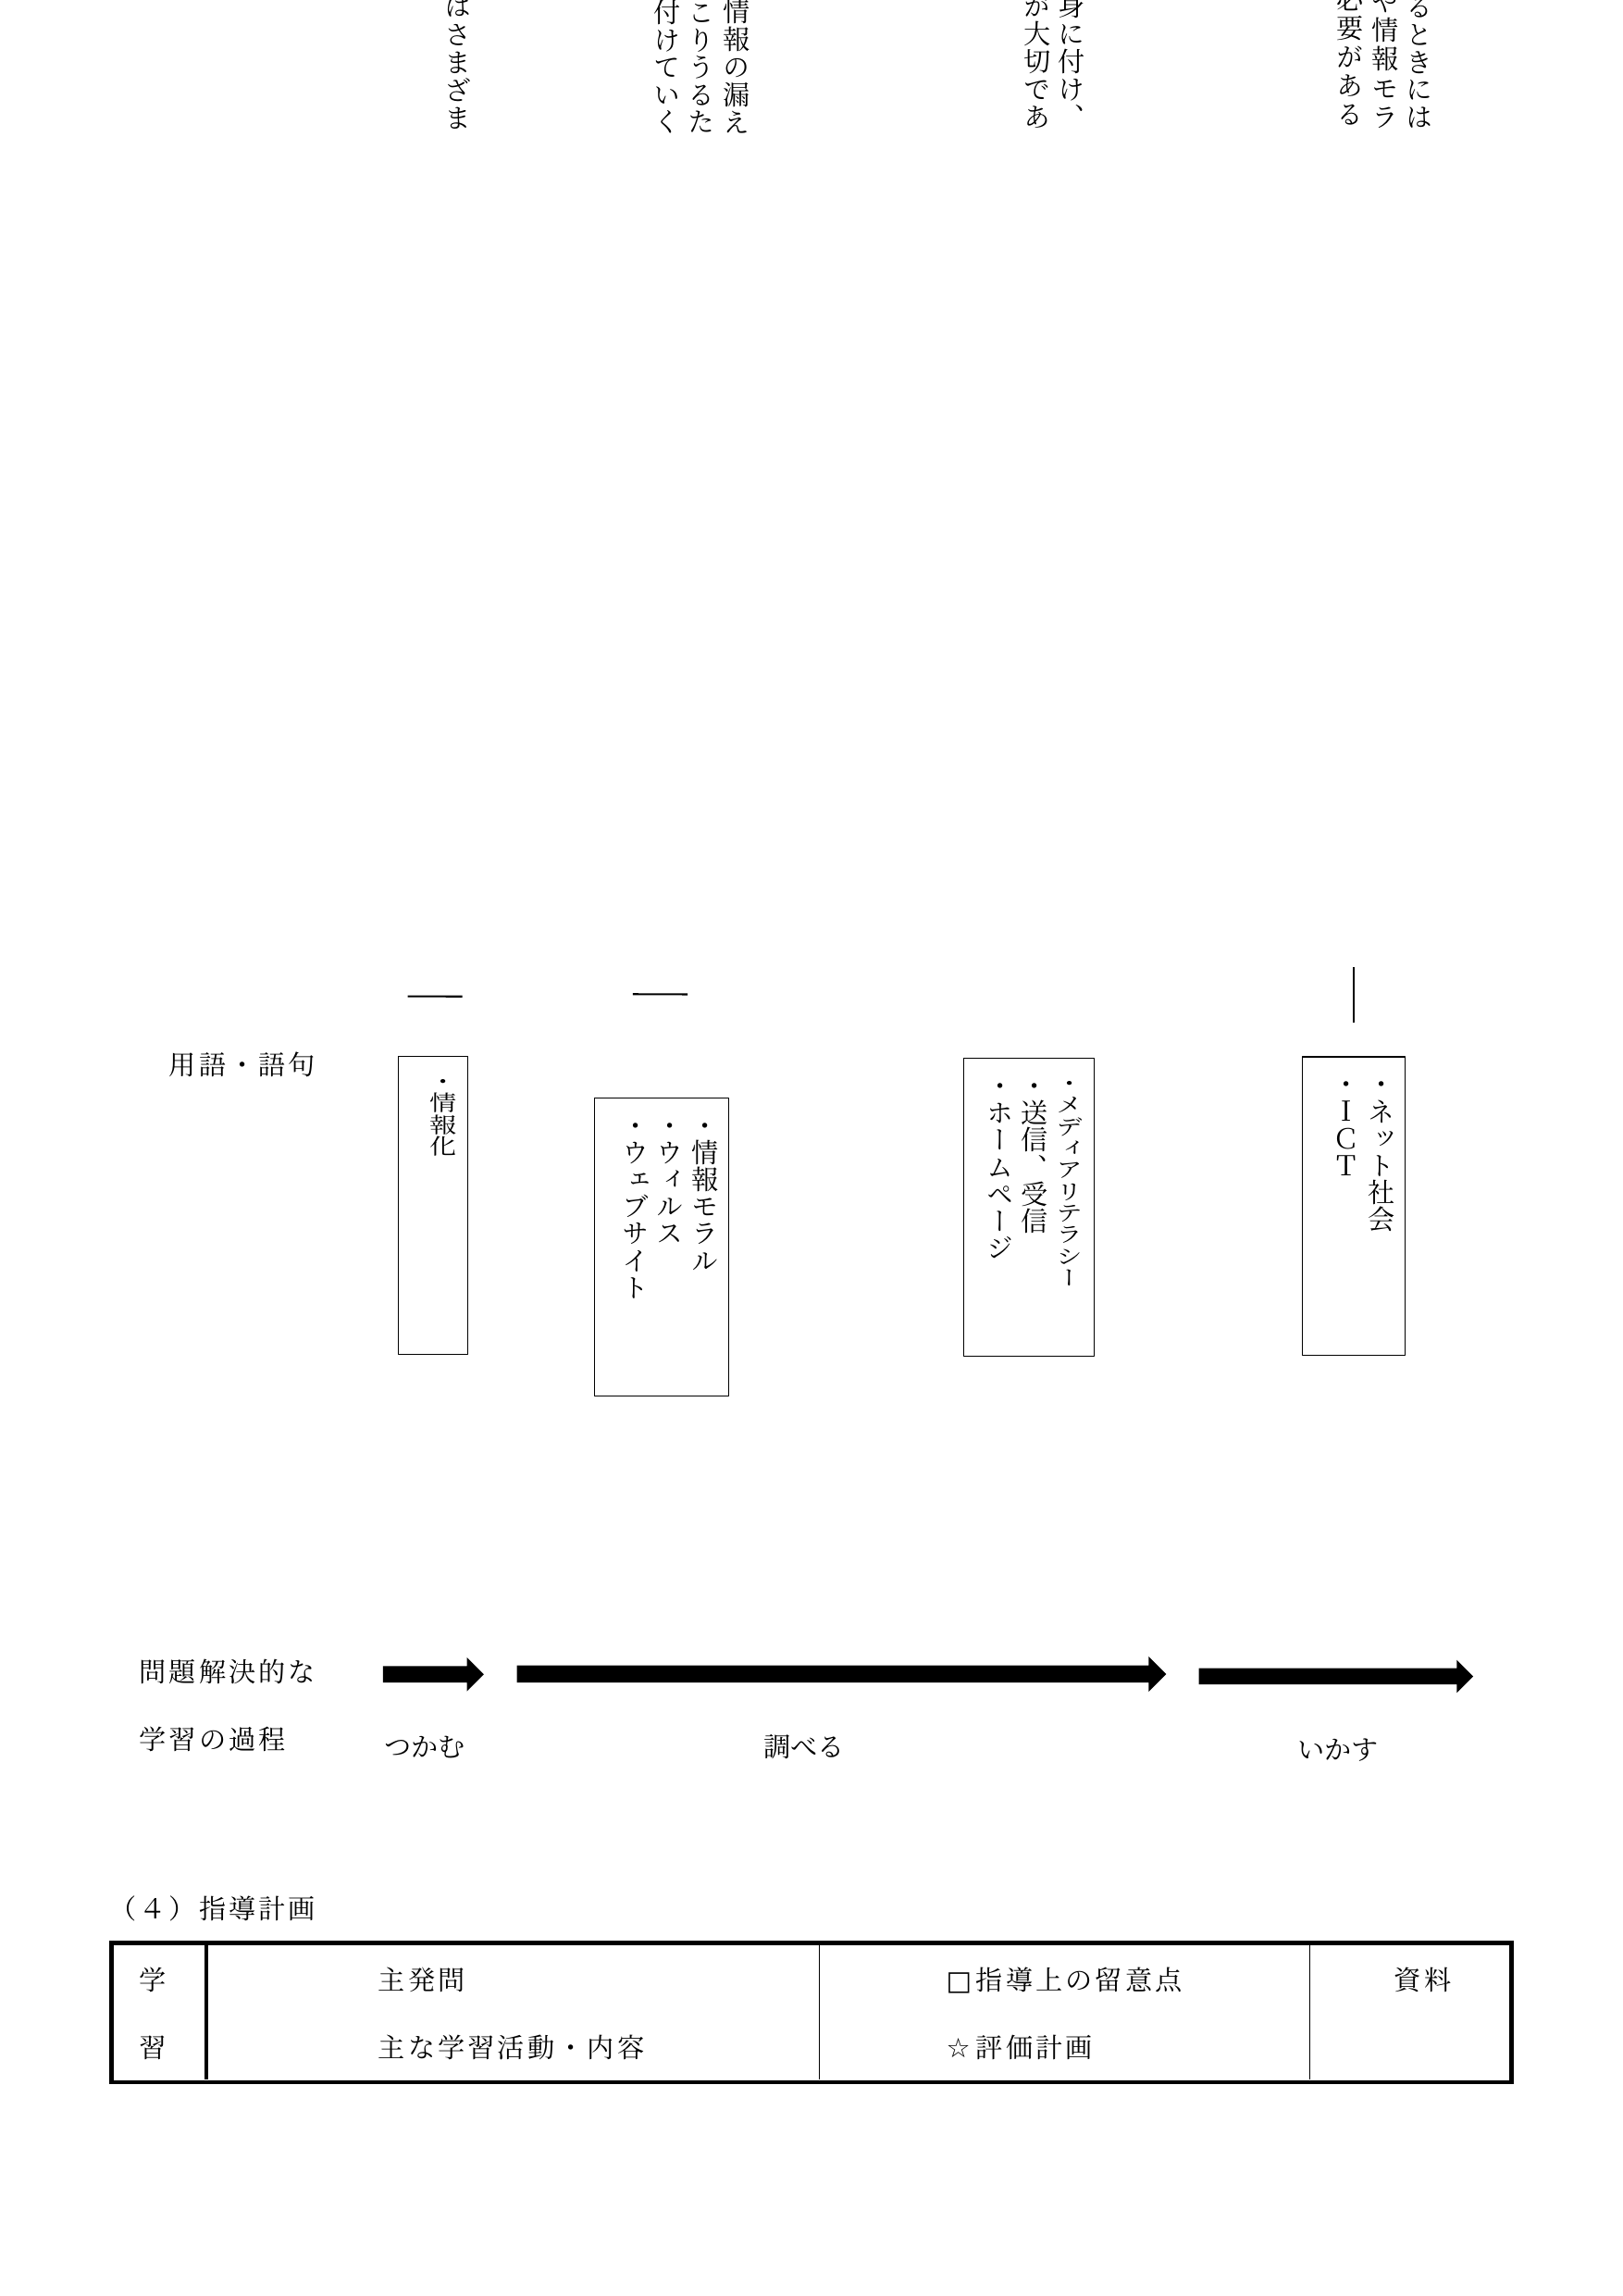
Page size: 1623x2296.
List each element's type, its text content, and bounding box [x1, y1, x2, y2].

text （４）指導計画 [109, 1873, 1514, 1941]
text 問題解決的な [109, 1637, 1514, 1705]
text 用語・語句 [109, 1029, 1514, 1097]
table_header 学習 過程 [114, 1945, 204, 2079]
table_header □指導上の留意点 ☆評価計画 [820, 1945, 1309, 2079]
table_header 主発問 主な学習活動・内容 [208, 1945, 819, 2079]
table_header 資料 [1310, 1945, 1509, 2079]
text 学習の過程 [109, 1705, 1514, 1771]
